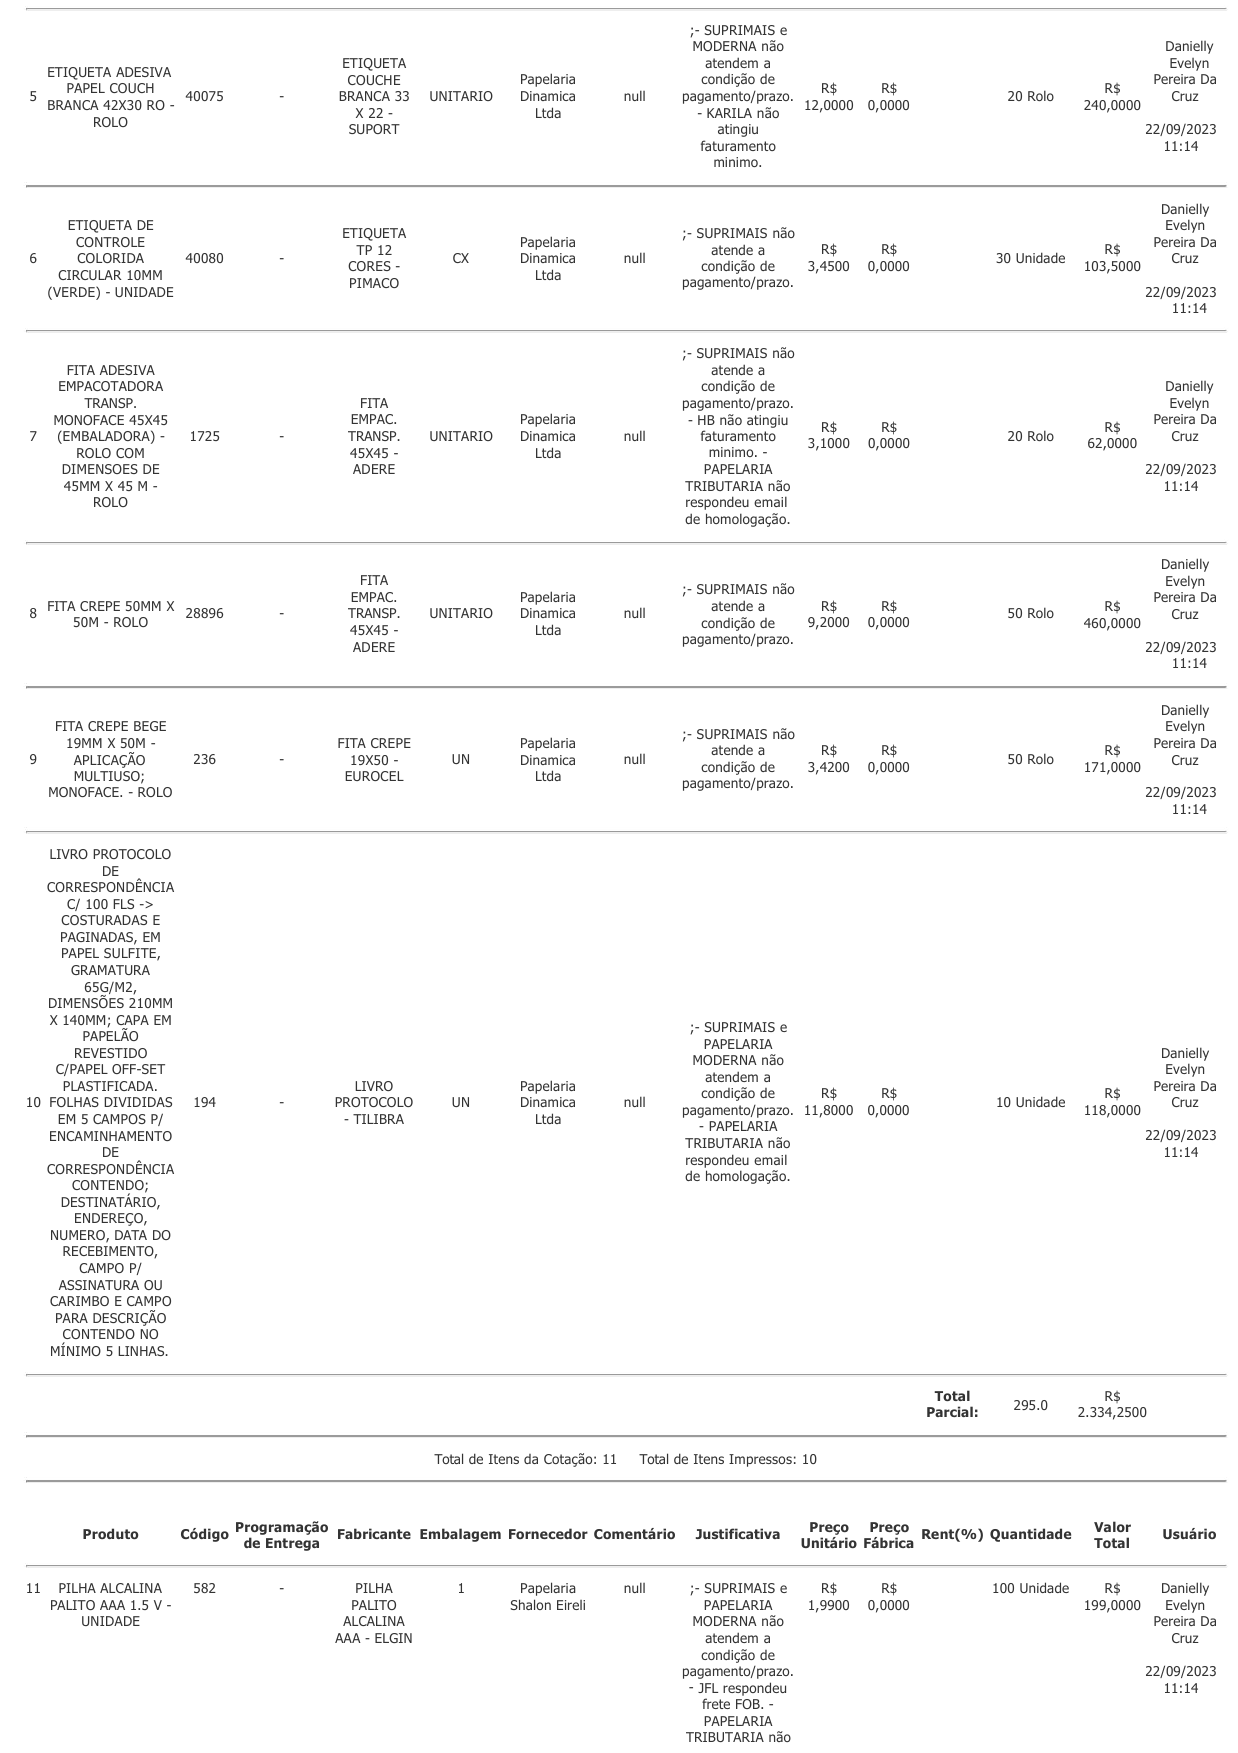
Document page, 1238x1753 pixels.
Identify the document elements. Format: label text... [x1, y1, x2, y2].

picture [22, 1577, 45, 1753]
text Cruz [1171, 1095, 1237, 1111]
text CORRESPONDÊNCIA [47, 879, 194, 896]
text COUCHE [347, 72, 516, 88]
text condição de [701, 258, 808, 274]
picture [23, 1432, 1229, 1440]
text - [279, 1580, 304, 1597]
text Rent(%) Quantidade [921, 1526, 1094, 1543]
text Danielly [1161, 1044, 1237, 1062]
text DIMENSÕES 210MM [48, 995, 195, 1012]
text (VERDE) - UNIDADE [47, 284, 194, 300]
text PALITO AAA 1.5 V - [50, 1597, 192, 1614]
text R$ [881, 1580, 918, 1597]
text Dinamica [520, 752, 597, 768]
text TRIBUTARIA não [685, 477, 811, 494]
text pagamento/prazo. [682, 88, 815, 105]
text faturamento [700, 428, 815, 445]
text Ltda [535, 768, 597, 785]
text 22/09/2023 [1145, 1127, 1237, 1144]
text PLASTIFICADA. [63, 1078, 195, 1095]
text PILHA [355, 1580, 433, 1597]
text 10 Unidade [996, 1094, 1086, 1111]
text NUMERO, DATA DO [50, 1227, 192, 1244]
text R$ [881, 1085, 918, 1102]
text frete FOB. - [702, 1696, 815, 1713]
text 11:14 [1163, 478, 1237, 494]
text R$ [821, 419, 857, 435]
text - [689, 1679, 714, 1696]
text Total [934, 1388, 999, 1404]
picture [22, 18, 45, 175]
text 199,0000 [1084, 1597, 1162, 1614]
text null [624, 1094, 666, 1111]
text - [279, 1094, 304, 1111]
text FITA CREPE BEGE [55, 718, 186, 735]
text - SUPRIMAIS não [687, 345, 815, 362]
text Preço [809, 1518, 869, 1535]
text PAPELARIA [704, 1036, 807, 1053]
text ENDEREÇO, [74, 1211, 192, 1227]
text 5 [29, 88, 57, 105]
text ETIQUETA [342, 225, 427, 242]
text BRANCA 42X30 RO - [47, 97, 194, 114]
text condição de [701, 759, 795, 775]
text EMPAC. [351, 589, 423, 606]
text FITA CREPE 50MM X [47, 598, 194, 615]
picture [23, 1477, 1229, 1485]
text 95.0 [1021, 1397, 1068, 1413]
text condição de [701, 379, 815, 395]
text - [279, 751, 304, 768]
text condição de [701, 1085, 795, 1102]
text R$ [881, 241, 918, 258]
text C/ 100 FLS -> [67, 896, 194, 913]
text 9 [29, 751, 57, 768]
text 100 Unidade [992, 1580, 1090, 1597]
text 30 Unidade [996, 250, 1086, 267]
text 9MM X 50M - [73, 735, 176, 752]
text Total [1094, 1535, 1151, 1552]
text 0 FOLHAS DIVIDIDAS [54, 1095, 193, 1111]
text R$ [881, 80, 918, 97]
text ETIQUETA ADESIVA [47, 64, 194, 81]
text minimo. [713, 154, 815, 171]
text - [279, 605, 304, 622]
text respondeu email [685, 1152, 811, 1168]
text EMPAC. [351, 411, 423, 428]
text faturamento [700, 138, 815, 154]
text CONTENDO NO [62, 1326, 192, 1343]
text 1,9900 0,0000 [808, 1597, 931, 1614]
text Evelyn [1165, 218, 1237, 234]
text R$ [1104, 598, 1162, 615]
text 1:14 [1179, 655, 1228, 672]
text Papelaria [520, 589, 597, 606]
text Shalon Eireli [510, 1597, 606, 1614]
text UN [452, 751, 491, 768]
text 22/09/2023 [1145, 121, 1237, 138]
text Papelaria [520, 1580, 606, 1597]
text Pereira Da [1153, 411, 1237, 428]
text UNITARIO [429, 428, 514, 445]
text Cruz [1171, 606, 1237, 622]
picture [22, 842, 45, 1363]
text atende a [711, 742, 795, 759]
text EM 5 CAMPOS P/ [58, 1111, 195, 1128]
text MODERNA não [692, 38, 804, 55]
text Pereira Da [1153, 234, 1237, 251]
text 118,0000 [1084, 1102, 1162, 1119]
text PROTOCOLO [334, 1095, 435, 1111]
text ROLO COM [76, 445, 188, 461]
text 7 [29, 428, 57, 445]
text Danielly [1161, 201, 1237, 218]
text 11 [26, 1580, 58, 1597]
text Evelyn [1165, 1062, 1237, 1078]
text condição de [701, 1646, 815, 1663]
text R$ [1104, 419, 1158, 436]
text 45X45 - [350, 445, 423, 461]
text R$ [821, 241, 857, 258]
text 22/09/2023 [1145, 1663, 1237, 1680]
text PAPELARIA [704, 1713, 815, 1729]
text 28896 [185, 605, 244, 622]
text 6 [29, 250, 57, 267]
text Preço [869, 1518, 929, 1535]
text Total de Itens Impressos: 10 [639, 1451, 842, 1468]
text 11:14 [1163, 1680, 1237, 1696]
text R$ [1104, 1085, 1162, 1102]
text pagamento/prazo. [682, 775, 815, 792]
text PAGINADAS, EM [60, 929, 194, 946]
text Ltda [535, 105, 597, 121]
picture [22, 698, 45, 822]
text 50 Rolo [1007, 751, 1074, 768]
text R$ [821, 1085, 857, 1102]
text EUROCEL [344, 768, 431, 785]
text R$ [881, 419, 918, 435]
text (EMBALADORA) - [57, 428, 188, 445]
text Pereira Da [1153, 735, 1237, 752]
text CORES - [348, 258, 427, 275]
text PALITO [351, 1597, 433, 1614]
text Produto [82, 1526, 159, 1543]
text - KARILA não [697, 105, 815, 121]
picture [23, 539, 1229, 547]
text GRAMATURA [71, 962, 194, 979]
text de homologação. [685, 511, 811, 528]
text - [279, 428, 304, 445]
text Papelaria [520, 411, 597, 428]
text PILHA ALCALINA [58, 1580, 192, 1597]
text 4 [350, 622, 378, 639]
text 236 [193, 751, 236, 768]
text TRIBUTARIA não [685, 1135, 811, 1152]
text R$ [821, 80, 857, 97]
text 3,4500 0,0000 [808, 258, 931, 275]
text 5MM X 45 M - [71, 477, 178, 494]
text Danielly [1161, 702, 1237, 718]
text Cruz [1171, 752, 1237, 768]
text R$ [821, 742, 857, 759]
text X 140MM; CAPA EM [49, 1012, 195, 1028]
text Dinamica [520, 88, 597, 105]
text null [624, 751, 666, 768]
text 171,0000 [1084, 759, 1162, 776]
text Usuário [1162, 1526, 1237, 1543]
text COLORIDA [77, 251, 185, 267]
text ;- SUPRIMAIS e [689, 1580, 807, 1597]
text ;- SUPRIMAIS não [682, 726, 815, 743]
text atendem a [705, 55, 804, 71]
text UNITARIO [429, 605, 514, 622]
text atende a [711, 362, 815, 379]
text MÍNIMO 5 LINHAS. [50, 1343, 192, 1359]
text R$ [1104, 1580, 1161, 1597]
text R$ [881, 742, 918, 759]
text COSTURADAS E [61, 913, 194, 929]
text R$ [881, 598, 918, 614]
text Parcial: [926, 1404, 999, 1421]
text null [624, 88, 666, 105]
text atende a [711, 242, 815, 258]
text PAPELARIA [704, 1597, 807, 1614]
text - TILIBRA [344, 1111, 435, 1128]
text RECEBIMENTO, [62, 1244, 192, 1260]
text 1 [26, 1094, 54, 1111]
text TRANSP. [348, 428, 423, 445]
text Danielly [1161, 556, 1237, 573]
text PAPELARIA [708, 1118, 798, 1135]
text 12,0000 0,0000 [804, 97, 931, 114]
text condição de [701, 71, 815, 88]
text Evelyn [1165, 718, 1237, 735]
text ;- SUPRIMAIS não [682, 225, 815, 242]
text 1725 [189, 428, 240, 445]
text PAPEL SULFITE, [61, 946, 194, 962]
text R$ [821, 1580, 857, 1597]
text Cruz [1171, 1630, 1237, 1647]
text 40075 [185, 88, 244, 105]
text 20 Rolo [1007, 88, 1074, 105]
text Papelaria [520, 735, 597, 752]
text atende a [711, 598, 815, 615]
text 22/09/2023 [1145, 784, 1237, 801]
text - SUPRIMAIS não [687, 581, 815, 598]
text 11:14 [1163, 1144, 1237, 1161]
text MODERNA não [692, 1052, 804, 1069]
text 40080 [185, 250, 244, 267]
text Danielly [1165, 378, 1234, 395]
text R$ [1104, 1388, 1141, 1404]
text CONTENDO; [72, 1177, 195, 1194]
picture [23, 827, 1229, 836]
text DIMENSOES DE [62, 461, 180, 478]
text ,1000 0,0000 [815, 435, 931, 452]
text atendem a [705, 1069, 804, 1086]
text CORRESPONDÊNCIA [47, 1161, 195, 1177]
text Evelyn [1169, 55, 1234, 71]
text Código [180, 1526, 249, 1543]
text 22/09/2023 [1145, 638, 1237, 655]
text ROLO [93, 114, 194, 130]
text 20 Rolo [1007, 428, 1074, 445]
text ASSINATURA OU [58, 1277, 192, 1293]
text R$ [1104, 80, 1162, 97]
text R$ [1104, 241, 1162, 258]
picture [22, 1515, 1230, 1556]
text CARIMBO E CAMPO [50, 1293, 192, 1310]
text de homologação. [685, 1168, 811, 1185]
text R$ [821, 598, 857, 614]
text 0M - ROLO [81, 614, 169, 631]
text 2.334,2500 [1078, 1404, 1168, 1421]
text Ltda [535, 267, 597, 284]
text Cruz [1171, 251, 1237, 267]
picture [23, 1371, 1229, 1379]
text Pereira Da [1153, 589, 1237, 606]
text Programação [235, 1518, 349, 1535]
text - SUPRIMAIS e [694, 22, 807, 39]
text pagamento/prazo. [682, 1663, 815, 1680]
text Cruz [1171, 428, 1237, 445]
text Dinamica [520, 251, 597, 267]
text LIVRO PROTOCOLO [49, 846, 192, 863]
text null [624, 605, 666, 622]
text Valor [1094, 1518, 1151, 1535]
text 5X45 - [378, 622, 423, 639]
text DE [102, 863, 192, 879]
text 582 [193, 1580, 236, 1597]
text MONOFACE. - ROLO [48, 784, 193, 801]
text Papelaria [520, 1078, 597, 1095]
text - HB não atingiu [688, 412, 815, 428]
text 8 [29, 605, 57, 622]
text BRANCA 33 UNITARIO [338, 88, 516, 105]
text CIRCULAR 10MM [58, 267, 194, 284]
text LIVRO [354, 1078, 435, 1095]
text - SUPRIMAIS e [694, 1019, 807, 1036]
text 22/09/2023 [1145, 461, 1237, 478]
text CONTROLE [76, 234, 194, 251]
text 50 Rolo [1007, 605, 1074, 622]
text CX [453, 250, 489, 267]
text 19X50 - [350, 752, 431, 768]
text atingiu [717, 121, 815, 138]
text 103,5000 [1084, 258, 1162, 275]
text ADERE [353, 461, 423, 478]
text Evelyn [1165, 1597, 1237, 1614]
text Papelaria [520, 234, 597, 251]
text null [624, 1580, 666, 1597]
text Unitário Fábrica [801, 1535, 935, 1552]
text Papelaria [520, 71, 597, 88]
text 62,0000 [1087, 436, 1158, 452]
text pagamento/prazo. [682, 631, 815, 648]
text PAPELÃO [82, 1028, 195, 1045]
text PIMACO [349, 275, 427, 291]
text 240,0000 [1084, 97, 1162, 114]
text CAMPO P/ [79, 1260, 192, 1277]
text 22/09/2023 [1145, 283, 1237, 300]
text SUPORT [348, 121, 420, 138]
text respondeu email [685, 494, 811, 511]
picture [23, 1562, 1229, 1570]
text 11:14 [1163, 138, 1237, 154]
text Ltda [535, 1111, 597, 1128]
text TP 12 [356, 242, 427, 258]
text REVESTIDO [74, 1045, 195, 1062]
text Danielly [1161, 1580, 1237, 1597]
text Cruz [1171, 88, 1237, 105]
picture [22, 197, 45, 321]
text C/PAPEL OFF-SET [56, 1062, 195, 1078]
text Evelyn [1169, 395, 1234, 411]
text Pereira Da [1153, 1078, 1237, 1095]
text EMPACOTADORA [58, 379, 188, 395]
text MODERNA não [692, 1614, 807, 1630]
text TRANSP. [348, 606, 423, 622]
text de Entrega [243, 1535, 349, 1552]
text Ltda [535, 445, 597, 461]
text ENCAMINHAMENTO [49, 1128, 195, 1144]
text Evelyn [1165, 573, 1237, 589]
text R$ [1104, 742, 1162, 759]
text FITA ADESIVA [67, 362, 188, 379]
text DESTINATÁRIO, [61, 1193, 192, 1211]
text Dinamica [520, 606, 597, 622]
text 3,4200 0,0000 [808, 759, 931, 776]
text Fabricante Embalagem Fornecedor Comentário Justificativa [337, 1526, 806, 1543]
text 1:14 [1179, 300, 1228, 317]
text FITA [360, 572, 423, 589]
text Ltda [535, 622, 597, 639]
text FITA [360, 395, 409, 411]
text - [279, 250, 304, 267]
text Dinamica [520, 428, 597, 445]
text ADERE [353, 639, 423, 655]
text MONOFACE 45X45 [53, 412, 188, 428]
text pagamento/prazo. [682, 274, 815, 291]
text 194 [193, 1094, 236, 1111]
text null [624, 428, 666, 445]
text 5G/M2, [92, 978, 157, 995]
picture [23, 327, 1229, 335]
text - [279, 88, 304, 105]
text FITA CREPE [337, 735, 431, 752]
text ETIQUETA [342, 55, 516, 72]
text JFL respondeu [714, 1680, 815, 1696]
picture [986, 1384, 1152, 1425]
text Danielly [1165, 38, 1234, 55]
picture [23, 683, 1229, 691]
text minimo. - [709, 444, 793, 461]
text 460,0000 [1084, 615, 1162, 631]
text 9,2000 0,0000 [808, 614, 931, 631]
text Total de Itens da Cotação: 11 [434, 1451, 639, 1468]
text Dinamica [520, 1095, 597, 1111]
text pagamento/prazo. 11,8000 0,0000 [682, 1102, 935, 1119]
picture [22, 552, 45, 676]
text X 22 - [355, 105, 516, 121]
text 1:14 [1179, 801, 1228, 818]
text PARA DESCRIÇÃO [55, 1310, 192, 1326]
text PAPELARIA [704, 461, 793, 477]
text null [624, 250, 666, 267]
text APLICAÇÃO [73, 752, 176, 768]
text 1 [457, 1580, 485, 1597]
picture [23, 182, 1229, 190]
text MULTIUSO; [73, 768, 176, 784]
text pagamento/prazo. [682, 395, 815, 412]
text AAA - ELGIN [335, 1630, 433, 1647]
picture [23, 5, 1229, 13]
text Pereira Da [1153, 1614, 1237, 1630]
text UN [452, 1094, 491, 1111]
picture [22, 342, 45, 532]
text ETIQUETA DE [68, 217, 194, 234]
text TRANSP. [84, 395, 188, 412]
text ALCALINA [343, 1614, 433, 1630]
text atendem a [705, 1630, 807, 1646]
text PAPEL COUCH [66, 81, 194, 97]
text DE [102, 1144, 195, 1161]
text condição de [701, 615, 808, 631]
text TRIBUTARIA não [686, 1729, 811, 1746]
text UNIDADE [81, 1614, 192, 1630]
text ROLO [93, 494, 149, 511]
text Pereira Da [1153, 71, 1237, 88]
